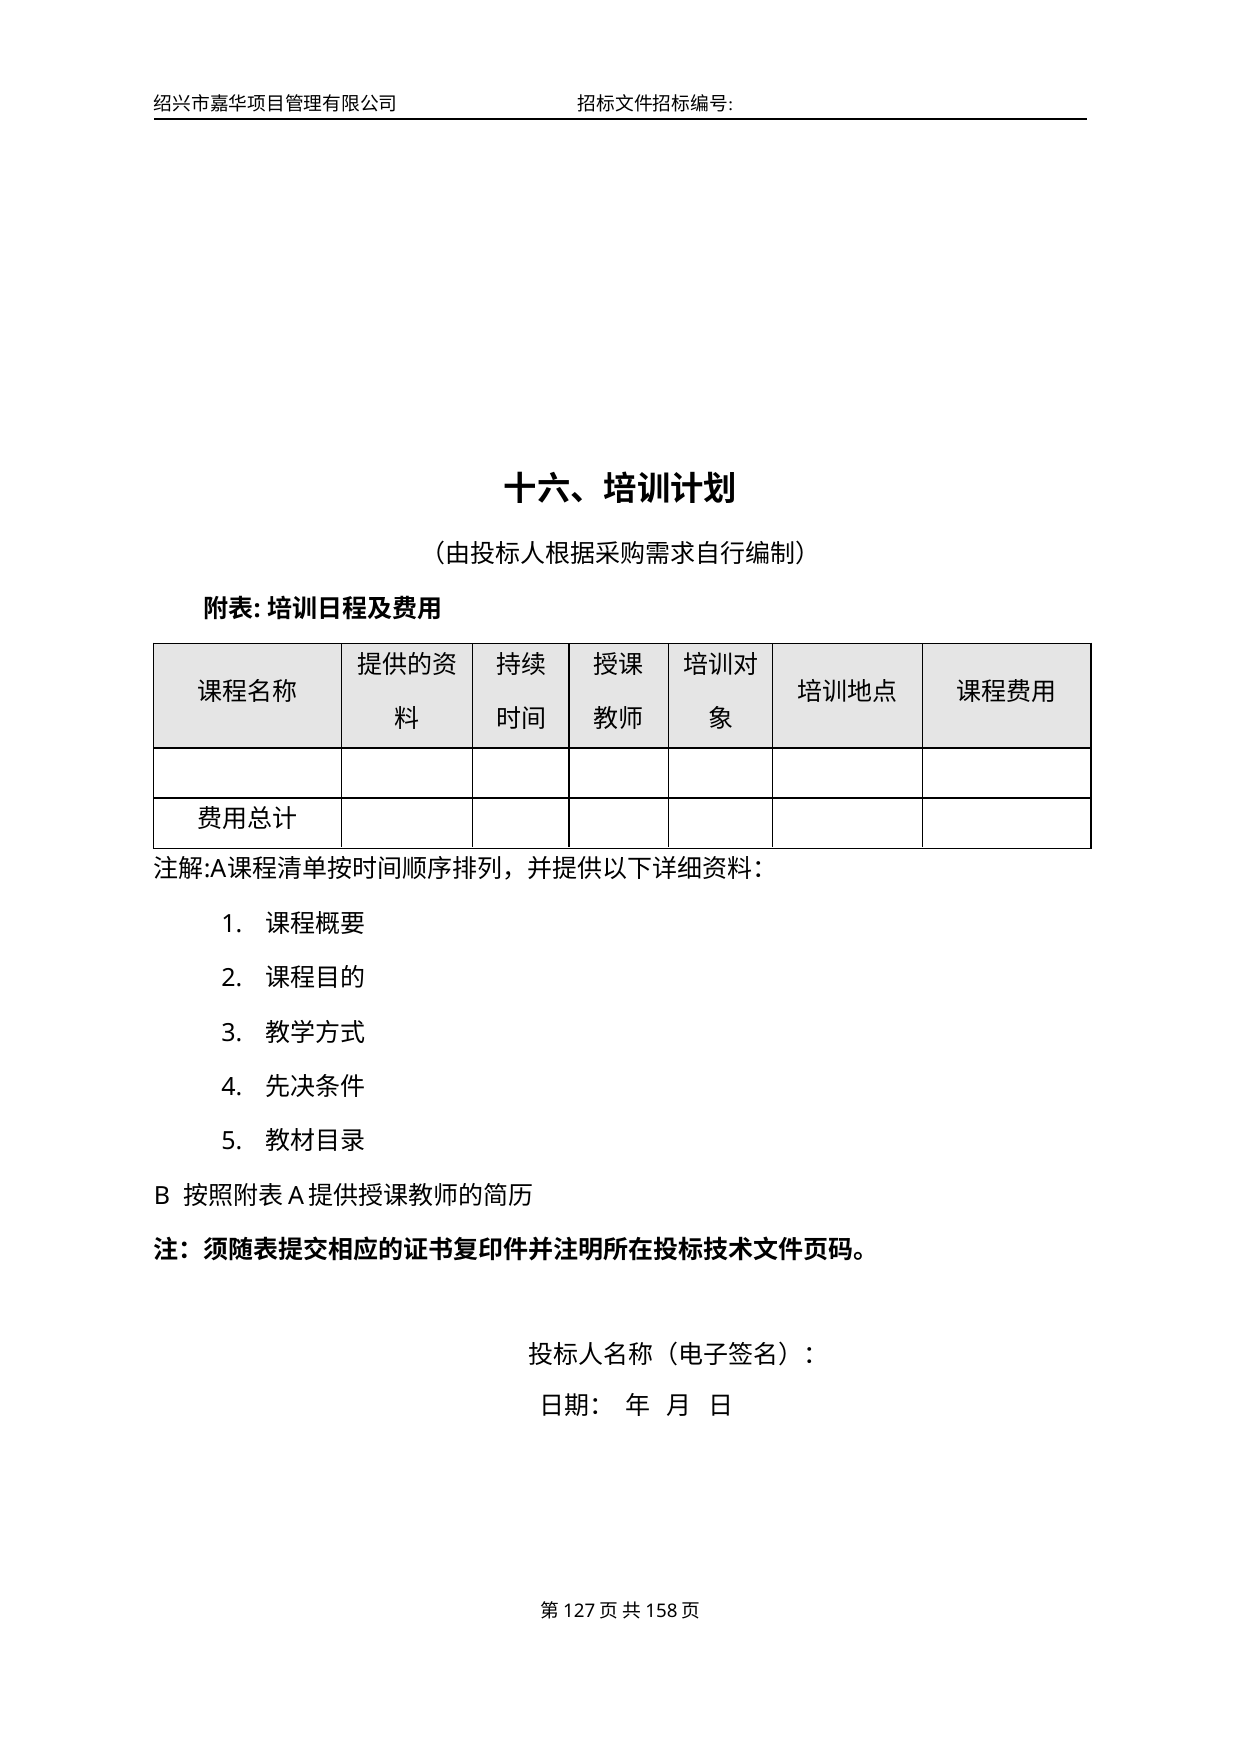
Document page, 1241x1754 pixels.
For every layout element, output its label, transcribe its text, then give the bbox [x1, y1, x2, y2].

table_cell [923, 749, 1090, 797]
list 课程目的 [221, 958, 1087, 994]
table_cell [342, 799, 472, 847]
text 注解:A 课程清单按时间顺序排列，并提供以下详细资料： [153, 849, 1087, 885]
table_cell [669, 749, 772, 797]
table_header 提供的资料 [342, 644, 472, 747]
table_cell [473, 749, 568, 797]
table_cell [473, 799, 568, 847]
text 投标人名称（电子签名）： [153, 1335, 1087, 1371]
text （由投标人根据采购需求自行编制） [153, 534, 1087, 570]
table_cell [923, 799, 1090, 847]
table_header 课程费用 [923, 644, 1090, 747]
table_header 课程名称 [154, 644, 341, 747]
text 十六、培训计划 [153, 461, 1087, 510]
list 课程概要 [221, 903, 1087, 939]
table_cell [669, 799, 772, 847]
text 注：须随表提交相应的证书复印件并注明所在投标技术文件页码。 [153, 1229, 1087, 1266]
list 先决条件 [221, 1066, 1087, 1103]
table_cell [570, 749, 668, 797]
table_header 授课教师 [570, 644, 668, 747]
table_cell [342, 749, 472, 797]
text 附表: 培训日程及费用 [153, 588, 1087, 624]
table_header 持续时间 [473, 644, 568, 747]
table_header 培训地点 [773, 644, 922, 747]
list 教材目录 [221, 1121, 1087, 1157]
table_cell [154, 749, 341, 797]
table_header 培训对象 [669, 644, 772, 747]
table_cell 费用总计 [154, 799, 341, 847]
table_cell [773, 749, 922, 797]
text B 按照附表A提供授课教师的简历 [153, 1175, 1087, 1211]
list 教学方式 [221, 1012, 1087, 1048]
table_cell [773, 799, 922, 847]
text 日期： 年 月 日 [153, 1386, 1087, 1422]
table_cell [570, 799, 668, 847]
